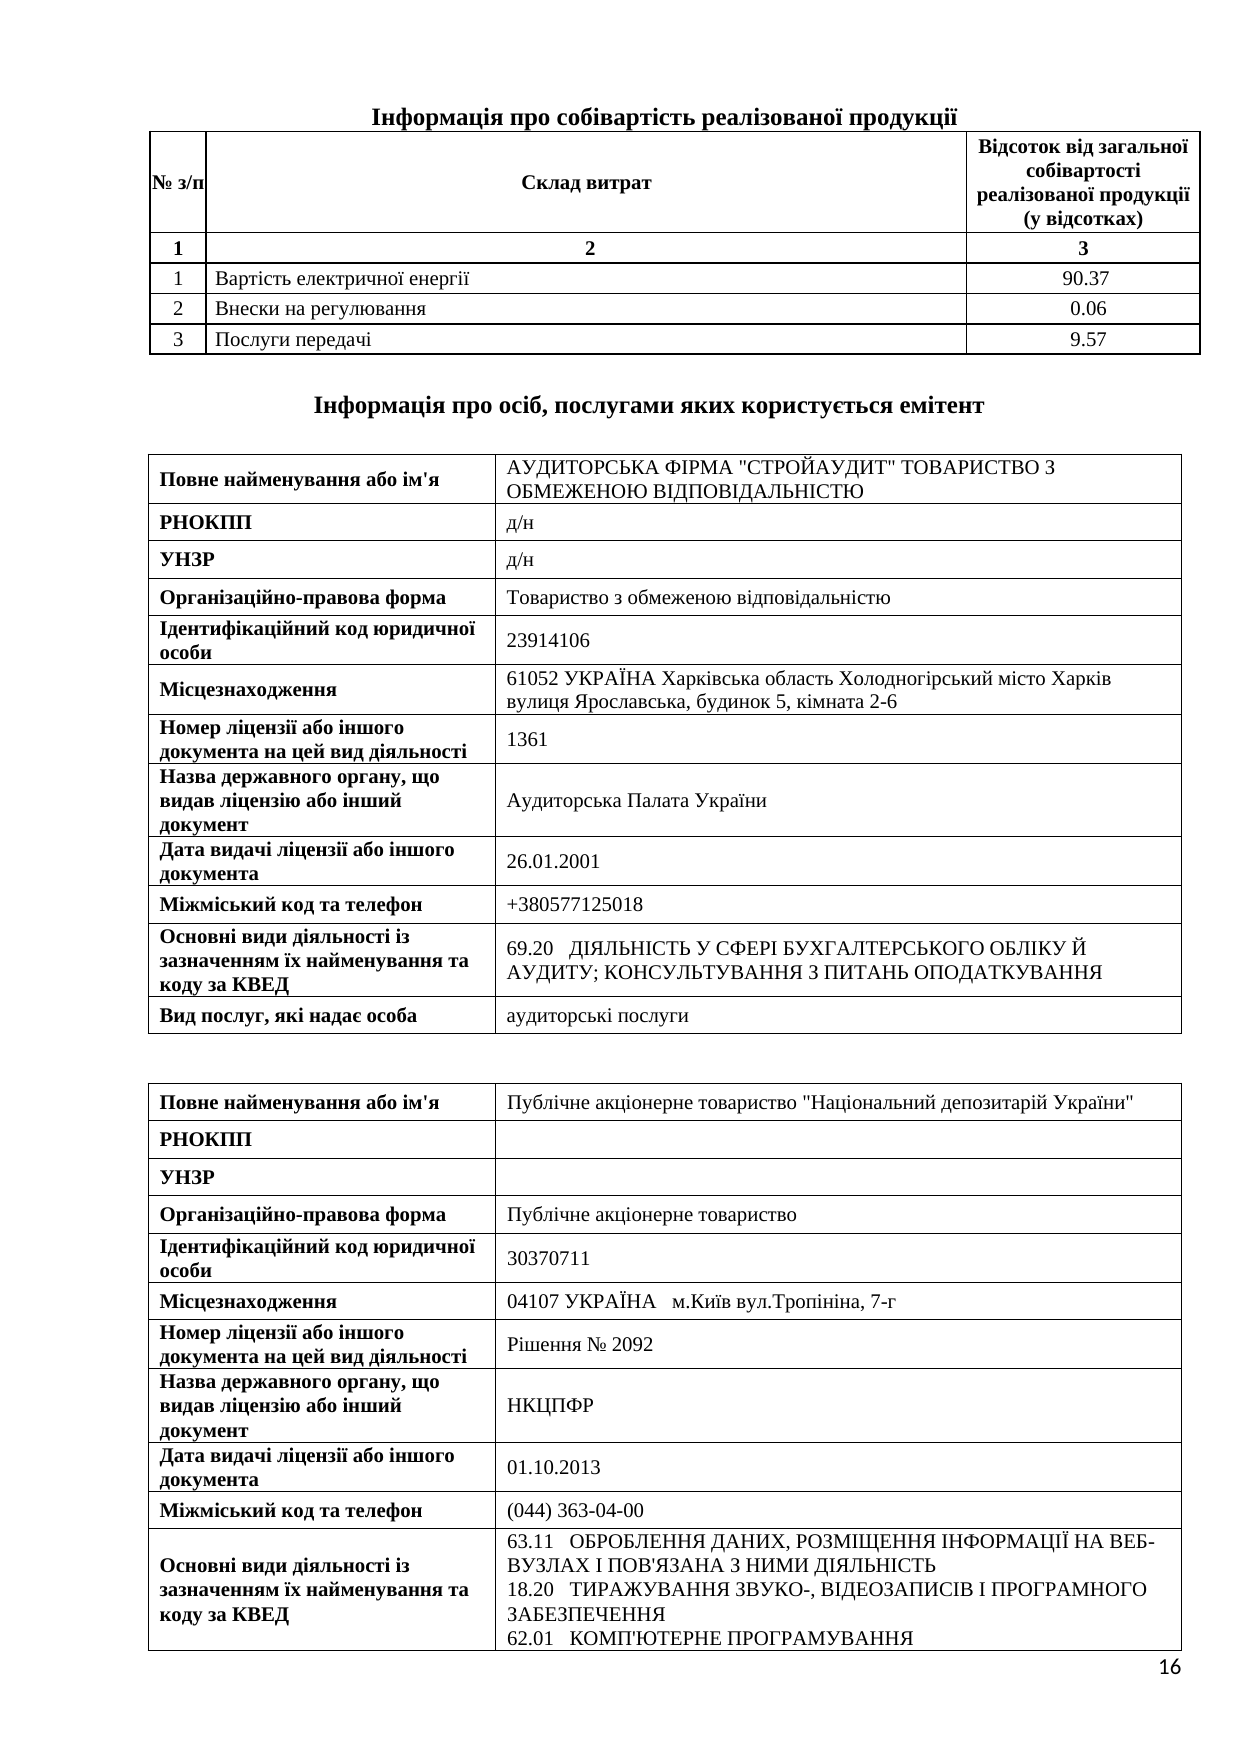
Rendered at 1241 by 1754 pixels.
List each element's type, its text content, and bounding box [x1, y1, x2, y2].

table_cell Рішення № 2092 [496, 1320, 1181, 1368]
table_cell д/н [496, 504, 1181, 540]
table_cell 04107 УКРАЇНА м.Київ вул.Тропініна, 7-г [496, 1283, 1181, 1319]
table_cell +380577125018 [496, 886, 1181, 923]
table_cell 2 [151, 294, 205, 323]
table_cell Місцезнаходження [149, 665, 495, 713]
table_cell Основні види діяльності із зазначенням їх найменування та коду за КВЕД [149, 1529, 495, 1649]
table_cell 1361 [496, 715, 1181, 763]
table_header Повне найменування або ім'я [149, 1084, 495, 1120]
table_cell (044) 363-04-00 [496, 1492, 1181, 1528]
table_cell Послуги передачі [207, 325, 966, 353]
table_cell Назва державного органу, що видав ліцензію або інший документ [149, 1369, 495, 1442]
table_cell Вид послуг, які надає особа [149, 997, 495, 1033]
table_cell 1 [151, 264, 205, 292]
table_cell 0.06 [967, 294, 1199, 323]
table_cell 23914106 [496, 616, 1181, 664]
table_cell Міжміський код та телефон [149, 886, 495, 923]
table_header Відсоток від загальної собівартості реалізованої продукції (у відсотках) [967, 132, 1199, 232]
table_cell Організаційно-правова форма [149, 1196, 495, 1232]
table_cell НКЦПФР [496, 1369, 1181, 1442]
table_cell 9.57 [967, 325, 1199, 353]
table_cell Номер ліцензії або іншого документа на цей вид діяльності [149, 715, 495, 763]
table_cell 30370711 [496, 1234, 1181, 1282]
table_cell Дата видачі ліцензії або іншого документа [149, 837, 495, 885]
table_cell Місцезнаходження [149, 1283, 495, 1319]
table_cell аудиторськi послуги [496, 997, 1181, 1033]
table_cell Міжміський код та телефон [149, 1492, 495, 1528]
table_cell УНЗР [149, 541, 495, 578]
table_cell 2 [207, 233, 966, 262]
table_cell Організаційно-правова форма [149, 579, 495, 615]
table_cell 61052 УКРАЇНА Харкiвська область Холодногiрський мiсто Харкiв вулиця Ярославська, будинок 5, кiмната 2-6 [496, 665, 1181, 713]
table_cell 01.10.2013 [496, 1443, 1181, 1491]
table_cell Внески на регулювання [207, 294, 966, 323]
table_cell [496, 1159, 1181, 1195]
table_cell 69.20 ДІЯЛЬНІСТЬ У СФЕРІ БУХГАЛТЕРСЬКОГО ОБЛІКУ Й АУДИТУ; КОНСУЛЬТУВАННЯ З ПИТАНЬ ОПОДАТКУВАННЯ [496, 924, 1181, 996]
table_cell 90.37 [967, 264, 1199, 292]
table_cell Дата видачі ліцензії або іншого документа [149, 1443, 495, 1491]
table_cell Ідентифікаційний код юридичної особи [149, 1234, 495, 1282]
text Інформація про собівартість реалізованої продукції [148, 102, 1181, 131]
table_cell РНОКПП [149, 1121, 495, 1157]
table_cell Номер ліцензії або іншого документа на цей вид діяльності [149, 1320, 495, 1368]
table_cell Основні види діяльності із зазначенням їх найменування та коду за КВЕД [149, 924, 495, 996]
table_cell Товариство з обмеженою вiдповiдальнiстю [496, 579, 1181, 615]
table_cell УНЗР [149, 1159, 495, 1195]
table_cell д/н [496, 541, 1181, 578]
table_cell Публiчне акцiонерне товариство [496, 1196, 1181, 1232]
table_cell 1 [151, 233, 205, 262]
table_cell 63.11 ОБРОБЛЕННЯ ДАНИХ, РОЗМІЩЕННЯ ІНФОРМАЦІЇ НА ВЕБ-ВУЗЛАХ І ПОВ'ЯЗАНА З НИМИ ДІЯЛЬНІСТЬ 18.20 ТИРАЖУВАННЯ ЗВУКО-, ВІДЕОЗАПИСІВ І ПРОГРАМНОГО ЗАБЕЗПЕЧЕННЯ 62.01 КОМП'ЮТЕРНЕ ПРОГРАМУВАННЯ [496, 1529, 1181, 1649]
table_cell Вартість електричної енергії [207, 264, 966, 292]
table_header Інформація про осіб, послугами яких користується емітент [154, 384, 1166, 425]
table_cell 26.01.2001 [496, 837, 1181, 885]
table_cell [496, 1121, 1181, 1157]
table_cell Ідентифікаційний код юридичної особи [149, 616, 495, 664]
table_header Публічне акціонерне товариство "Національний депозитарій України" [496, 1084, 1181, 1120]
table_cell Аудиторська Палата України [496, 764, 1181, 836]
table_header № з/п [151, 132, 205, 232]
table_cell 3 [151, 325, 205, 353]
table_cell РНОКПП [149, 504, 495, 540]
table_header Повне найменування або ім'я [149, 455, 495, 503]
table_cell 3 [967, 233, 1199, 262]
table_cell Назва державного органу, що видав ліцензію або інший документ [149, 764, 495, 836]
table_header Склад витрат [207, 132, 966, 232]
table_header АУДИТОРСЬКА ФIРМА "СТРОЙАУДИТ" ТОВАРИСТВО З ОБМЕЖЕНОЮ ВIДПОВIДАЛЬНIСТЮ [496, 455, 1181, 503]
